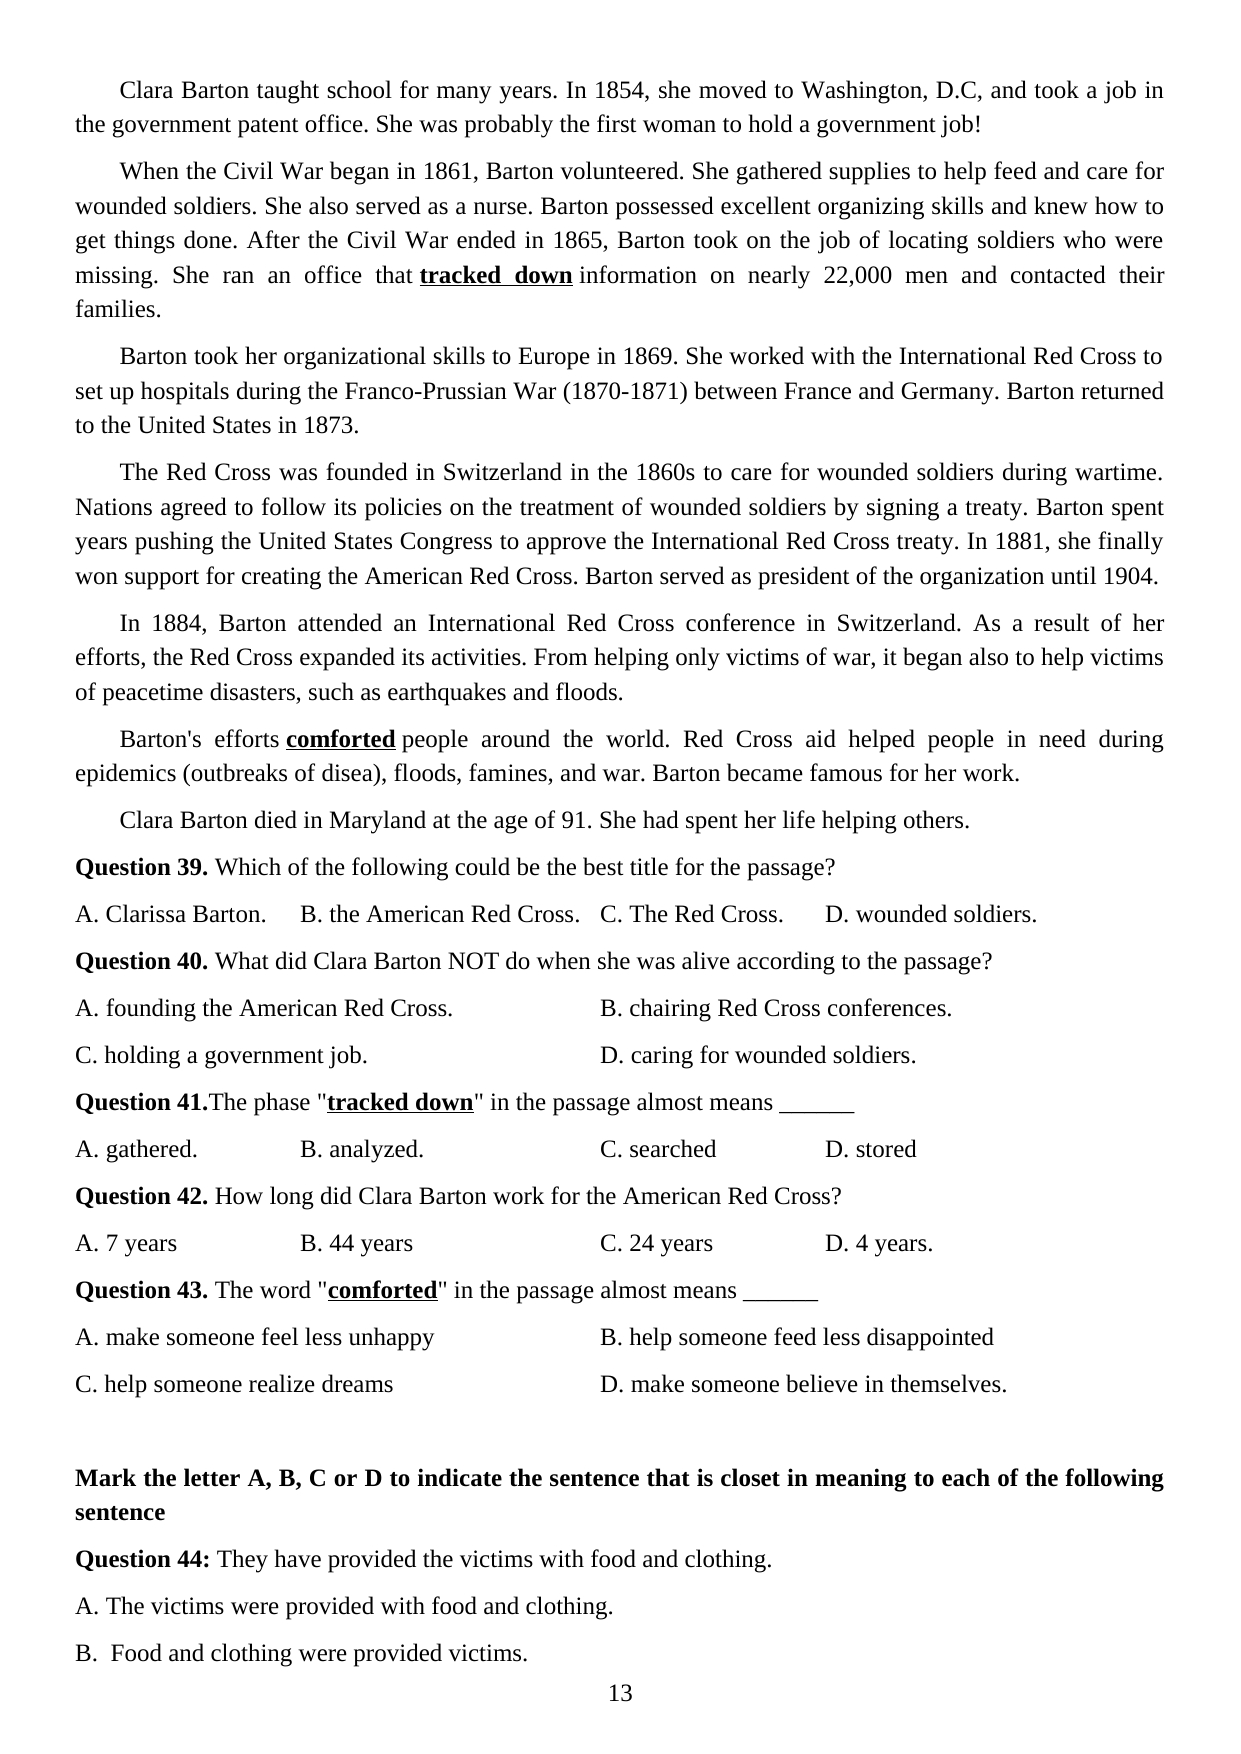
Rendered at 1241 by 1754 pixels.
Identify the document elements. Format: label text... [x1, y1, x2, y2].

text Clara Barton died in Maryland at the age of 91. She had spent her life helping others. [75, 805, 1165, 834]
text Mark the letter A, B, C or D to indicate the sentence that is closet in meaning to each of the following sentence [75, 1463, 1165, 1526]
text Question 44: They have provided the victims with food and clothing. [75, 1544, 1165, 1573]
text Clara Barton taught school for many years. In 1854, she moved to Washington, D.C, and took a job in the government patent office. She was probably the first woman to hold a government job! [75, 75, 1165, 138]
text A. Clarissa Barton. B. the American Red Cross. C. The Red Cross. D. wounded soldiers. [75, 899, 1165, 928]
text Question 40. What did Clara Barton NOT do when she was alive according to the passage? [75, 946, 1165, 975]
text In 1884, Barton attended an International Red Cross conference in Switzerland. As a result of her efforts, the Red Cross expanded its activities. From helping only victims of war, it began also to help victims of peacetime disasters, such as earthquakes and floods. [75, 608, 1165, 705]
text C. holding a government job. D. caring for wounded soldiers. [75, 1040, 1165, 1069]
text When the Civil War began in 1861, Barton volunteered. She gathered supplies to help feed and care for wounded soldiers. She also served as a nurse. Barton possessed excellent organizing skills and knew how to get things done. After the Civil War ended in 1865, Barton took on the job of locating soldiers who were missing. She ran an office that tracked down information on nearly 22,000 men and contacted their families. [75, 156, 1165, 323]
text C. help someone realize dreams D. make someone believe in themselves. [75, 1369, 1165, 1398]
text Question 39. Which of the following could be the best title for the passage? [75, 852, 1165, 881]
text The Red Cross was founded in Switzerland in the 1860s to care for wounded soldiers during wartime. Nations agreed to follow its policies on the treatment of wounded soldiers by signing a treaty. Barton spent years pushing the United States Congress to approve the International Red Cross treaty. In 1881, she finally won support for creating the American Red Cross. Barton served as president of the organization until 1904. [75, 457, 1165, 589]
text B. Food and clothing were provided victims. [75, 1638, 1165, 1667]
text Question 41.The phase "tracked down" in the passage almost means ______ [75, 1087, 1165, 1116]
text A. founding the American Red Cross. B. chairing Red Cross conferences. [75, 993, 1165, 1022]
text Barton took her organizational skills to Europe in 1869. She worked with the International Red Cross to set up hospitals during the Franco-Prussian War (1870-1871) between France and Germany. Barton returned to the United States in 1873. [75, 341, 1165, 439]
text Question 42. How long did Clara Barton work for the American Red Cross? [75, 1181, 1165, 1210]
text Question 43. The word "comforted" in the passage almost means ______ [75, 1275, 1165, 1304]
text A. The victims were provided with food and clothing. [75, 1591, 1165, 1620]
text A. gathered. B. analyzed. C. searched D. stored [75, 1134, 1165, 1163]
text A. 7 years B. 44 years C. 24 years D. 4 years. [75, 1228, 1165, 1257]
text Barton's efforts comforted people around the world. Red Cross aid helped people in need during epidemics (outbreaks of disea), floods, famines, and war. Barton became famous for her work. [75, 724, 1165, 787]
text A. make someone feel less unhappy B. help someone feed less disappointed [75, 1322, 1165, 1351]
